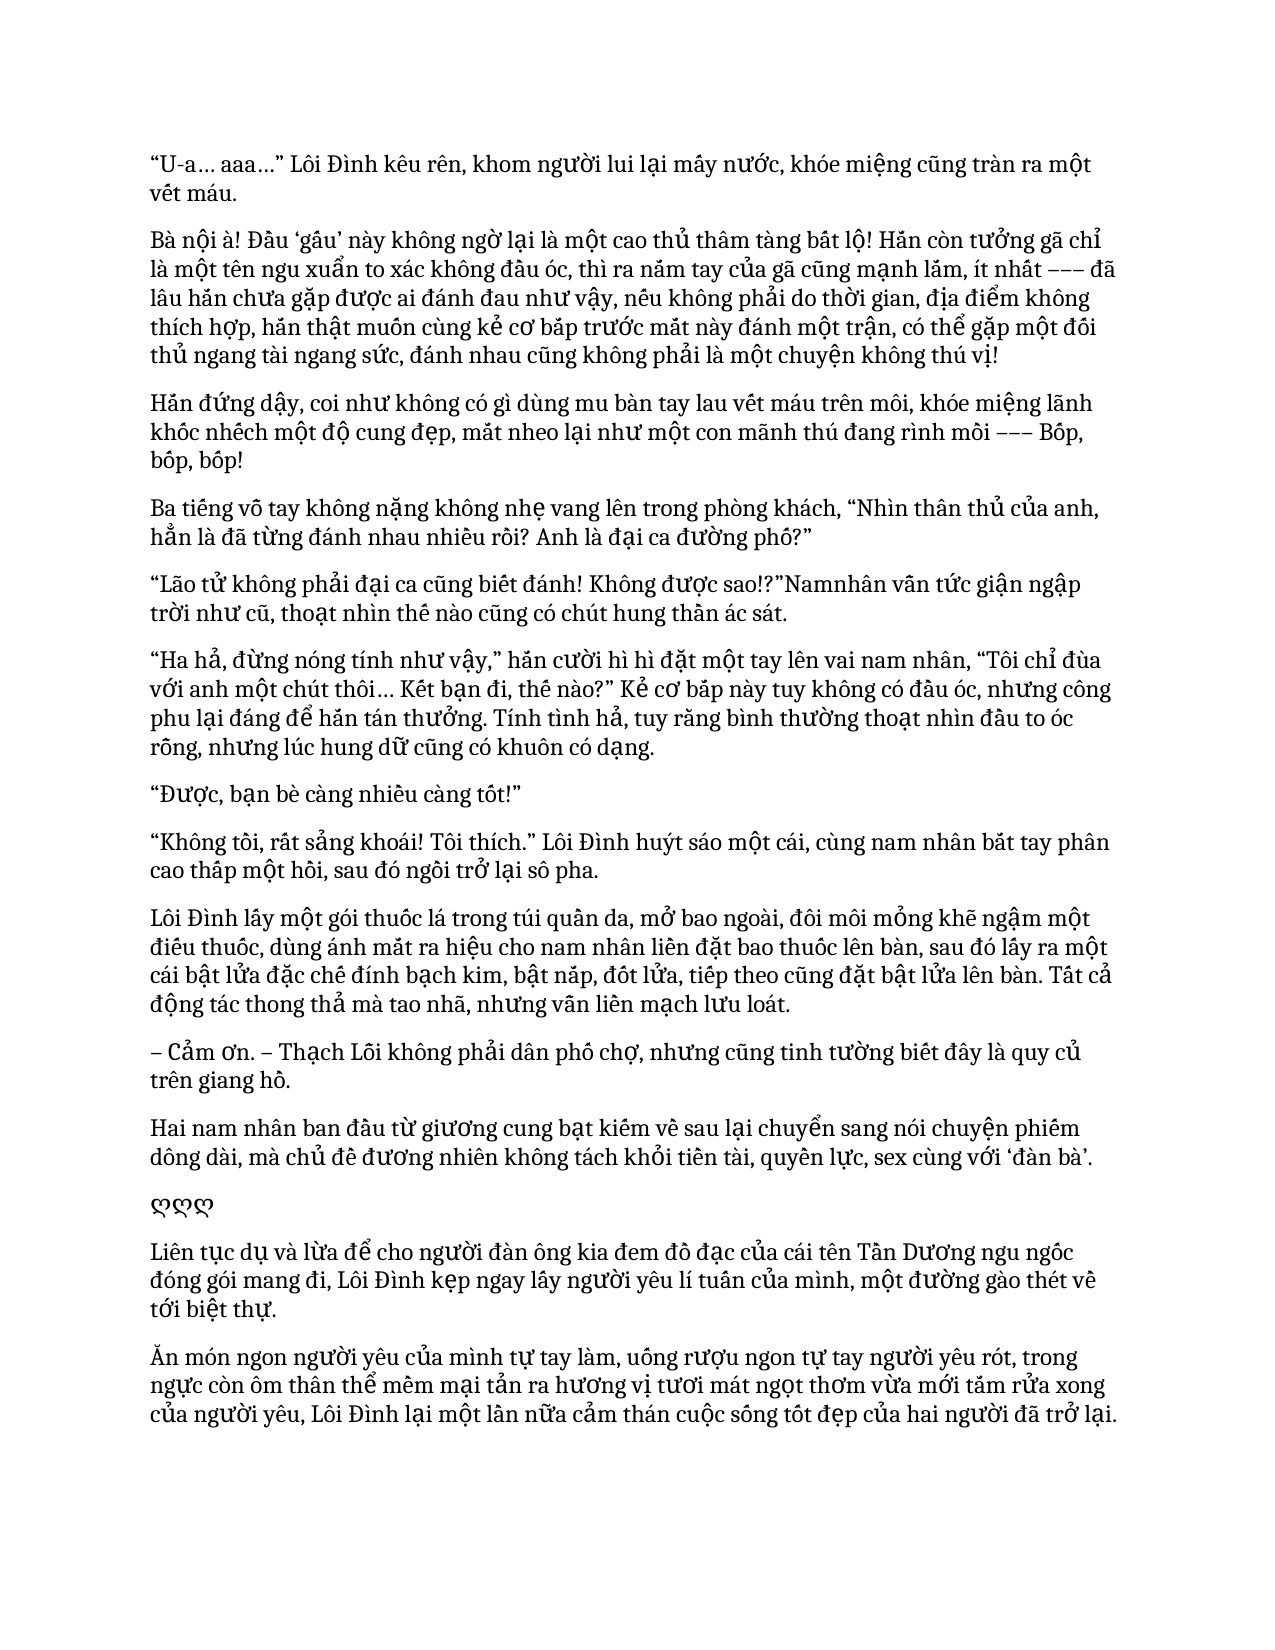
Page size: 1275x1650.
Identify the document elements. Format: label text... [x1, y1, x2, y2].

text Ba tiếng vỗ tay không nặng không nhẹ vang lên trong phòng khách, “Nhìn thân thủ của anh, hẳn là đã từng đánh nhau nhiều rồi? Anh là đại ca đường phố?” [150, 494, 1125, 551]
text Ăn món ngon người yêu của mình tự tay làm, uống rượu ngon tự tay người yêu rót, trong ngực còn ôm thân thể mềm mại tản ra hương vị tươi mát ngọt thơm vừa mới tắm rửa xong của người yêu, Lôi Đình lại một lần nữa cảm thán cuộc sống tốt đẹp của hai người đã trở lại. [150, 1342, 1125, 1429]
text “Lão tử không phải đại ca cũng biết đánh! Không được sao!?”Namnhân vẫn tức giận ngập trời như cũ, thoạt nhìn thế nào cũng có chút hung thần ác sát. [150, 570, 1125, 627]
text “Được, bạn bè càng nhiều càng tốt!” [150, 780, 1125, 809]
text ღღღ [150, 1190, 1125, 1219]
text Lôi Đình lấy một gói thuốc lá trong túi quần da, mở bao ngoài, đôi môi mỏng khẽ ngậm một điếu thuốc, dùng ánh mắt ra hiệu cho nam nhân liền đặt bao thuốc lên bàn, sau đó lấy ra một cái bật lửa đặc chế đính bạch kim, bật nắp, đốt lửa, tiếp theo cũng đặt bật lửa lên bàn. Tất cả động tác thong thả mà tao nhã, nhưng vẫn liền mạch lưu loát. [150, 904, 1125, 1019]
text “U-a… aaa…” Lôi Đình kêu rên, khom người lui lại mấy nước, khóe miệng cũng tràn ra một vết máu. [150, 150, 1125, 207]
text Hắn đứng dậy, coi như không có gì dùng mu bàn tay lau vết máu trên môi, khóe miệng lãnh khốc nhếch một độ cung đẹp, mắt nheo lại như một con mãnh thú đang rình mồi ––– Bốp, bốp, bốp! [150, 389, 1125, 475]
text Liên tục dụ và lừa để cho người đàn ông kia đem đồ đạc của cái tên Tần Dương ngu ngốc đóng gói mang đi, Lôi Đình kẹp ngay lấy người yêu lí tuấn của mình, một đường gào thét về tới biệt thự. [150, 1237, 1125, 1324]
text Bà nội à! Đầu ‘gấu’ này không ngờ lại là một cao thủ thâm tàng bất lộ! Hắn còn tưởng gã chỉ là một tên ngu xuẩn to xác không đầu óc, thì ra nắm tay của gã cũng mạnh lắm, ít nhất ––– đã lâu hắn chưa gặp được ai đánh đau như vậy, nếu không phải do thời gian, địa điểm không thích hợp, hắn thật muốn cùng kẻ cơ bắp trước mắt này đánh một trận, có thể gặp một đối thủ ngang tài ngang sức, đánh nhau cũng không phải là một chuyện không thú vị! [150, 226, 1125, 370]
text “Không tồi, rất sảng khoái! Tôi thích.” Lôi Đình huýt sáo một cái, cùng nam nhân bắt tay phân cao thấp một hồi, sau đó ngồi trở lại sô pha. [150, 827, 1125, 885]
text Hai nam nhân ban đầu từ giương cung bạt kiếm về sau lại chuyển sang nói chuyện phiếm dông dài, mà chủ đề đương nhiên không tách khỏi tiền tài, quyền lực, sex cùng với ‘đàn bà’. [150, 1114, 1125, 1171]
text – Cảm ơn. – Thạch Lỗi không phải dân phố chợ, nhưng cũng tinh tường biết đây là quy củ trên giang hồ. [150, 1037, 1125, 1095]
text “Ha hả, đừng nóng tính như vậy,” hắn cười hì hì đặt một tay lên vai nam nhân, “Tôi chỉ đùa với anh một chút thôi… Kết bạn đi, thế nào?” Kẻ cơ bắp này tuy không có đầu óc, nhưng công phu lại đáng để hắn tán thưởng. Tính tình hả, tuy rằng bình thường thoạt nhìn đầu to óc rỗng, nhưng lúc hung dữ cũng có khuôn có dạng. [150, 646, 1125, 761]
